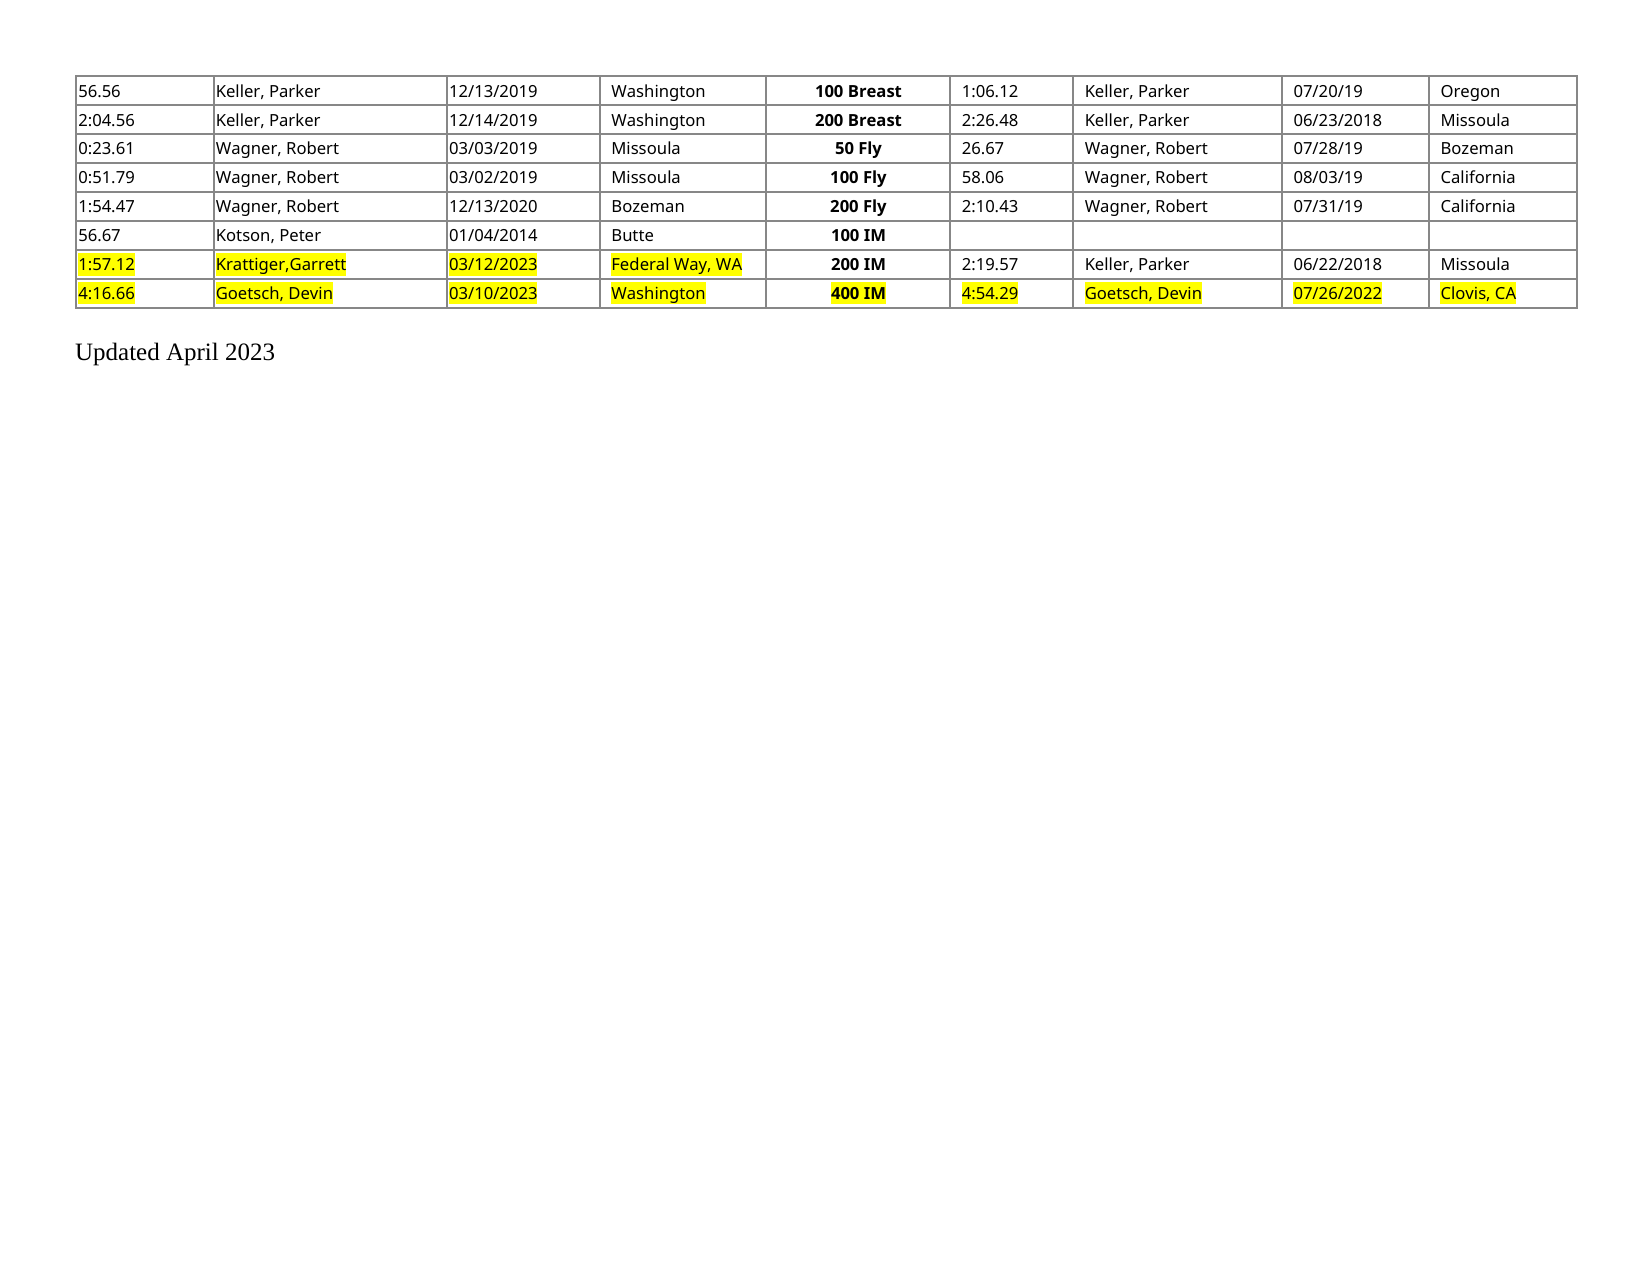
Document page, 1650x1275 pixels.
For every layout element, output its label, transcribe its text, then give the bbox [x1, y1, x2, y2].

table_cell 2:26.48 [951, 106, 1072, 133]
table_cell Federal Way, WA [601, 251, 765, 278]
table_cell 07/20/19 [1283, 77, 1428, 104]
table_cell Krattiger,Garrett [215, 251, 446, 278]
table_cell Missoula [1430, 251, 1576, 278]
table_cell Goetsch, Devin [1074, 280, 1281, 307]
table_cell Keller, Parker [1074, 106, 1281, 133]
table_cell 03/10/2023 [448, 280, 599, 307]
table_cell 07/26/2022 [1283, 280, 1428, 307]
table_cell 50 Fly [767, 135, 949, 162]
table_cell 56.67 [77, 222, 213, 249]
table_cell 1:54.47 [77, 193, 213, 220]
table_cell 100 IM [767, 222, 949, 249]
table_cell Wagner, Robert [215, 164, 446, 191]
table_cell 12/13/2019 [448, 77, 599, 104]
table_cell Wagner, Robert [1074, 164, 1281, 191]
table_cell 0:23.61 [77, 135, 213, 162]
table_cell 100 Fly [767, 164, 949, 191]
table_cell 0:51.79 [77, 164, 213, 191]
table_cell Wagner, Robert [1074, 193, 1281, 220]
table_cell Keller, Parker [1074, 251, 1281, 278]
table_cell Missoula [1430, 106, 1576, 133]
table_cell Washington [601, 280, 765, 307]
table_cell 200 IM [767, 251, 949, 278]
table_cell 56.56 [77, 77, 213, 104]
table_cell Keller, Parker [1074, 77, 1281, 104]
table_cell Missoula [601, 164, 765, 191]
table_cell Washington [601, 77, 765, 104]
table_cell Wagner, Robert [1074, 135, 1281, 162]
table_cell 4:16.66 [77, 280, 213, 307]
table_cell [1074, 222, 1281, 249]
table_cell 01/04/2014 [448, 222, 599, 249]
table_cell 2:19.57 [951, 251, 1072, 278]
table_cell Oregon [1430, 77, 1576, 104]
table_cell Keller, Parker [215, 77, 446, 104]
text Updated April 2023 [75, 337, 1575, 366]
table_cell 200 Fly [767, 193, 949, 220]
table_cell 12/14/2019 [448, 106, 599, 133]
table_cell Butte [601, 222, 765, 249]
table_cell Wagner, Robert [215, 193, 446, 220]
table_cell 03/02/2019 [448, 164, 599, 191]
table_cell Bozeman [1430, 135, 1576, 162]
table_cell 06/22/2018 [1283, 251, 1428, 278]
table_cell Keller, Parker [215, 106, 446, 133]
table_cell 58.06 [951, 164, 1072, 191]
table_cell 2:10.43 [951, 193, 1072, 220]
table_cell California [1430, 164, 1576, 191]
table_cell 03/12/2023 [448, 251, 599, 278]
table_cell 4:54.29 [951, 280, 1072, 307]
table_cell Missoula [601, 135, 765, 162]
table_cell 03/03/2019 [448, 135, 599, 162]
table_cell Washington [601, 106, 765, 133]
table_cell 1:57.12 [77, 251, 213, 278]
table_cell 08/03/19 [1283, 164, 1428, 191]
table_cell 200 Breast [767, 106, 949, 133]
table_cell 12/13/2020 [448, 193, 599, 220]
table_cell [1430, 222, 1576, 249]
table_cell 06/23/2018 [1283, 106, 1428, 133]
table_cell [1283, 222, 1428, 249]
table_cell Goetsch, Devin [215, 280, 446, 307]
table_cell 07/28/19 [1283, 135, 1428, 162]
table_cell 2:04.56 [77, 106, 213, 133]
table_cell 100 Breast [767, 77, 949, 104]
table_cell Kotson, Peter [215, 222, 446, 249]
table_cell California [1430, 193, 1576, 220]
table_cell 07/31/19 [1283, 193, 1428, 220]
table_cell 26.67 [951, 135, 1072, 162]
table_cell Bozeman [601, 193, 765, 220]
table_cell [951, 222, 1072, 249]
table_cell 1:06.12 [951, 77, 1072, 104]
table_cell Clovis, CA [1430, 280, 1576, 307]
table_cell 400 IM [767, 280, 949, 307]
table_cell Wagner, Robert [215, 135, 446, 162]
